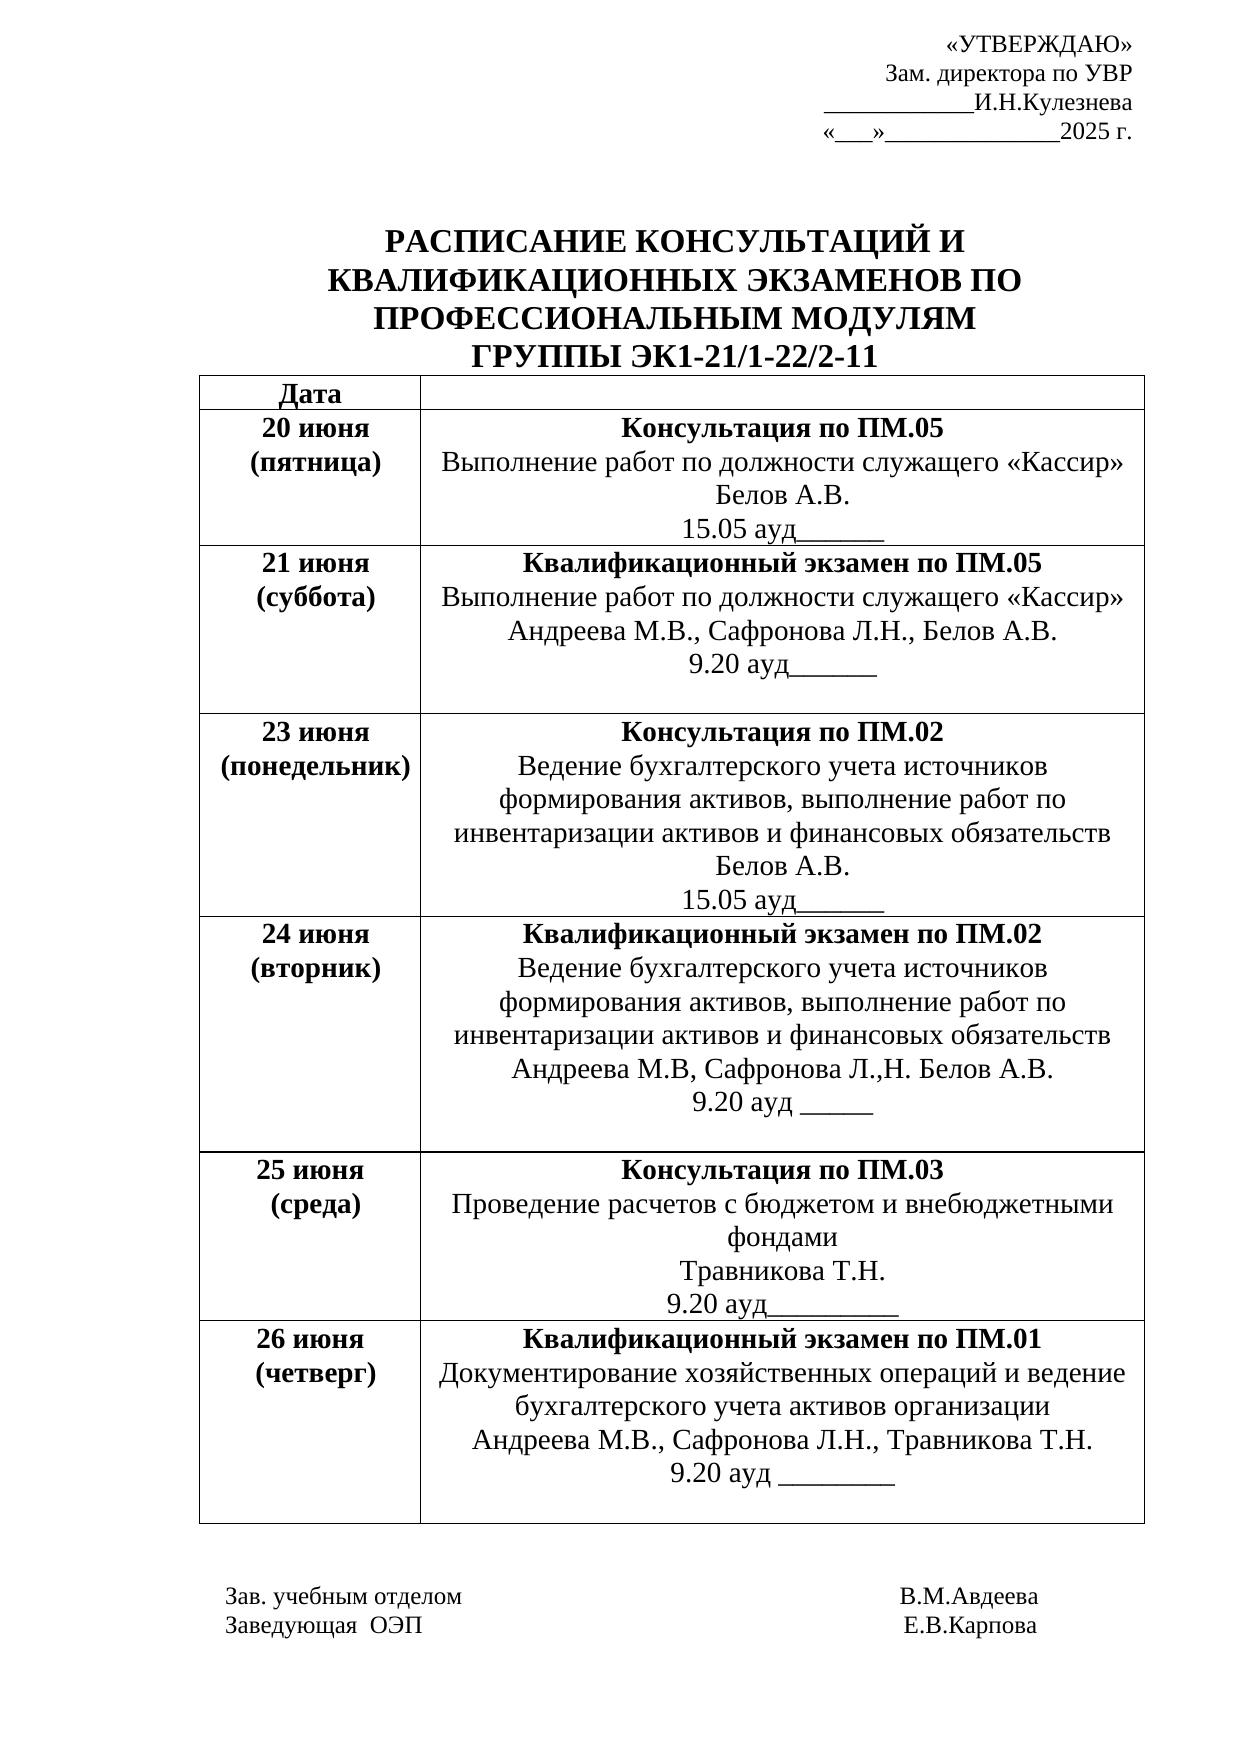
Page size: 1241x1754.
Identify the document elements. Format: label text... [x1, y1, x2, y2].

table_cell 23 июня (понедельник) [200, 714, 420, 916]
table_cell 21 июня (суббота) [200, 546, 420, 713]
text «___»______________2025 г. [217, 116, 1132, 144]
text ____________И.Н.Кулезнева [217, 87, 1132, 116]
table_header [421, 376, 1144, 409]
table_cell Консультация по ПМ.05 Выполнение работ по должности служащего «Кассир» Белов А.В. 15.05 ауд______ [421, 410, 1144, 544]
table_cell 25 июня (среда) [200, 1153, 420, 1320]
table_header Дата [200, 376, 420, 409]
table_cell Квалификационный экзамен по ПМ.01 Документирование хозяйственных операций и ведение бухгалтерского учета активов организации Андреева М.В., Сафронова Л.Н., Травникова Т.Н. 9.20 ауд ________ [421, 1321, 1144, 1522]
table_cell Консультация по ПМ.03 Проведение расчетов с бюджетом и внебюджетными фондами Травникова Т.Н. 9.20 ауд_________ [421, 1153, 1144, 1320]
text «УТВЕРЖДАЮ» [217, 29, 1132, 58]
subtitle ГРУППЫ ЭК1-21/1-22/2-11 [217, 336, 1132, 375]
table_cell 20 июня (пятница) [200, 410, 420, 544]
table_cell Консультация по ПМ.02 Ведение бухгалтерского учета источников формирования активов, выполнение работ по инвентаризации активов и финансовых обязательств Белов А.В. 15.05 ауд______ [421, 714, 1144, 916]
table_cell 24 июня (вторник) [200, 917, 420, 1151]
text Зав. учебным отделом В.М.Авдеева [187, 1581, 1137, 1610]
text Зам. директора по УВР [217, 58, 1132, 87]
table_cell Квалификационный экзамен по ПМ.02 Ведение бухгалтерского учета источников формирования активов, выполнение работ по инвентаризации активов и финансовых обязательств Андреева М.В, Сафронова Л.,Н. Белов А.В. 9.20 ауд _____ [421, 917, 1144, 1151]
table_cell Квалификационный экзамен по ПМ.05 Выполнение работ по должности служащего «Кассир» Андреева М.В., Сафронова Л.Н., Белов А.В. 9.20 ауд______ [421, 546, 1144, 713]
table_cell 26 июня (четверг) [200, 1321, 420, 1522]
text РАСПИСАНИЕ КОНСУЛЬТАЦИЙ И КВАЛИФИКАЦИОННЫХ ЭКЗАМЕНОВ ПО ПРОФЕССИОНАЛЬНЫМ МОДУЛЯМ [217, 221, 1132, 336]
text Заведующая ОЭП Е.В.Карпова [187, 1610, 1137, 1638]
